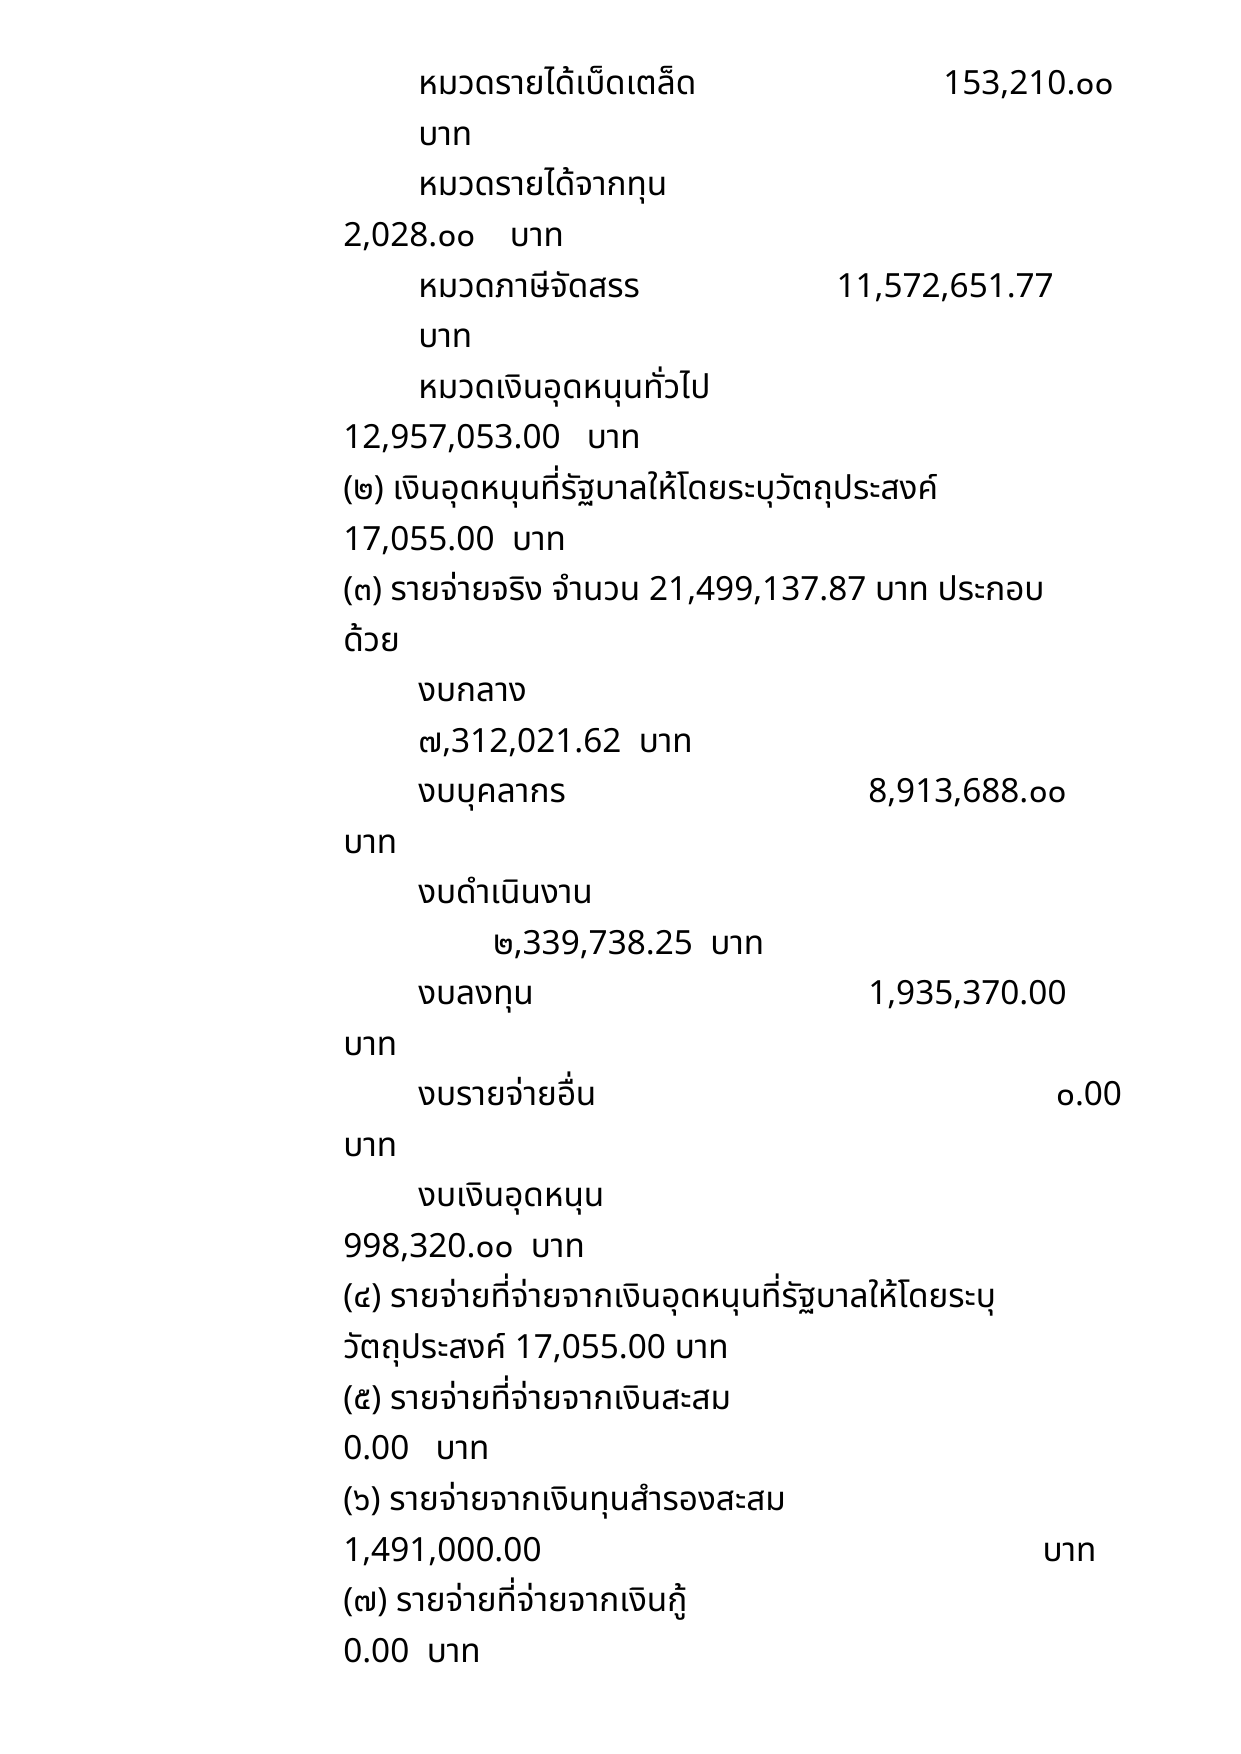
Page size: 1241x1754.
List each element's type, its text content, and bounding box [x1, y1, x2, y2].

text งบกลาง ๗,312,021.62 บาท [343, 666, 1078, 767]
text งบเงินอุดหนุน 998,320.๐๐ บาท [343, 1171, 1122, 1272]
text (๕) รายจ่ายที่จ่ายจากเงินสะสม 0.00 บาท [343, 1373, 1078, 1475]
text งบดำเนินงาน ๒,339,738.25 บาท [418, 868, 1078, 969]
text (๔) รายจ่ายที่จ่ายจากเงินอุดหนุนที่รัฐบาลให้โดยระบุวัตถุประสงค์ 17,055.00 บาท [343, 1272, 1122, 1373]
text (๒) เงินอุดหนุนที่รัฐบาลให้โดยระบุวัตถุประสงค์ 17,055.00 บาท [343, 464, 1078, 565]
text งบบุคลากร 8,913,688.๐๐ บาท [343, 767, 1078, 868]
text งบลงทุน 1,935,370.00 บาท [343, 969, 1078, 1070]
text (๖) รายจ่ายจากเงินทุนสำรองสะสม 1,491,000.00 บาท [343, 1475, 1122, 1576]
text หมวดภาษีจัดสรร 11,572,651.77 บาท [343, 261, 1122, 363]
text หมวดรายได้จากทุน 2,028.๐๐ บาท [343, 160, 1122, 261]
text หมวดเงินอุดหนุนทั่วไป 12,957,053.00 บาท [343, 363, 1078, 464]
text (๓) รายจ่ายจริง จำนวน 21,499,137.87 บาท ประกอบด้วย [343, 565, 1078, 666]
text หมวดรายได้เบ็ดเตล็ด 153,210.๐๐ บาท [343, 59, 1122, 160]
text (๗) รายจ่ายที่จ่ายจากเงินกู้ 0.00 บาท [343, 1576, 1078, 1677]
text งบรายจ่ายอื่น ๐.00 บาท [343, 1070, 1122, 1171]
